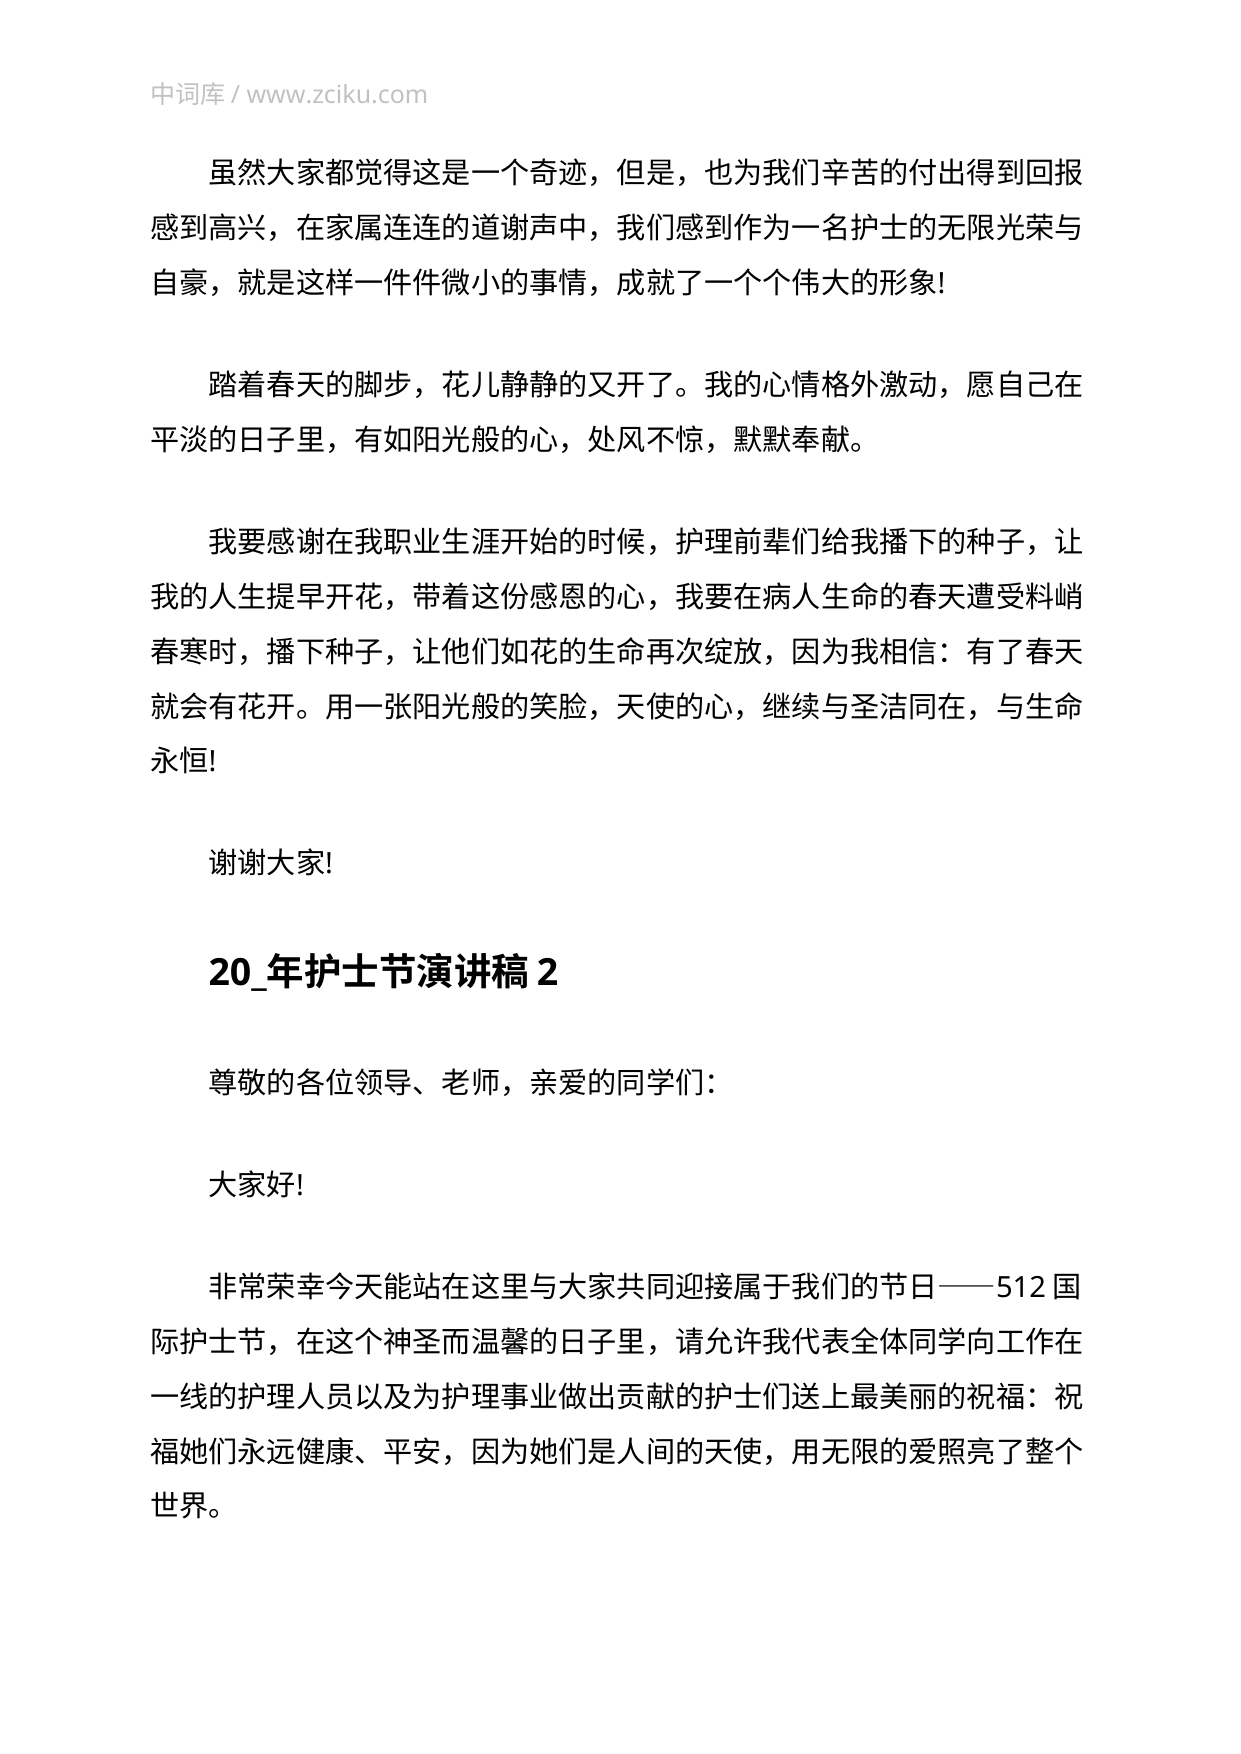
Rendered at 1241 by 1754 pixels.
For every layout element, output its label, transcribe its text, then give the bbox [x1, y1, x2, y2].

text 非常荣幸今天能站在这里与大家共同迎接属于我们的节日——512国际护士节，在这个神圣而温馨的日子里，请允许我代表全体同学向工作在一线的护理人员以及为护理事业做出贡献的护士们送上最美丽的祝福：祝福她们永远健康、平安，因为她们是人间的天使，用无限的爱照亮了整个世界。 [150, 1263, 1090, 1525]
text 20_年护士节演讲稿2 [150, 942, 1090, 996]
text 我要感谢在我职业生涯开始的时候，护理前辈们给我播下的种子，让我的人生提早开花，带着这份感恩的心，我要在病人生命的春天遭受料峭春寒时，播下种子，让他们如花的生命再次绽放，因为我相信：有了春天就会有花开。用一张阳光般的笑脸，天使的心，继续与圣洁同在，与生命永恒! [150, 518, 1090, 780]
text 谢谢大家! [150, 840, 1090, 882]
text 大家好! [150, 1161, 1090, 1204]
text 虽然大家都觉得这是一个奇迹，但是，也为我们辛苦的付出得到回报感到高兴，在家属连连的道谢声中，我们感到作为一名护士的无限光荣与自豪，就是这样一件件微小的事情，成就了一个个伟大的形象! [150, 150, 1090, 302]
text 尊敬的各位领导、老师，亲爱的同学们： [150, 1059, 1090, 1102]
text 踏着春天的脚步，花儿静静的又开了。我的心情格外激动，愿自己在平淡的日子里，有如阳光般的心，处风不惊，默默奉献。 [150, 362, 1090, 459]
